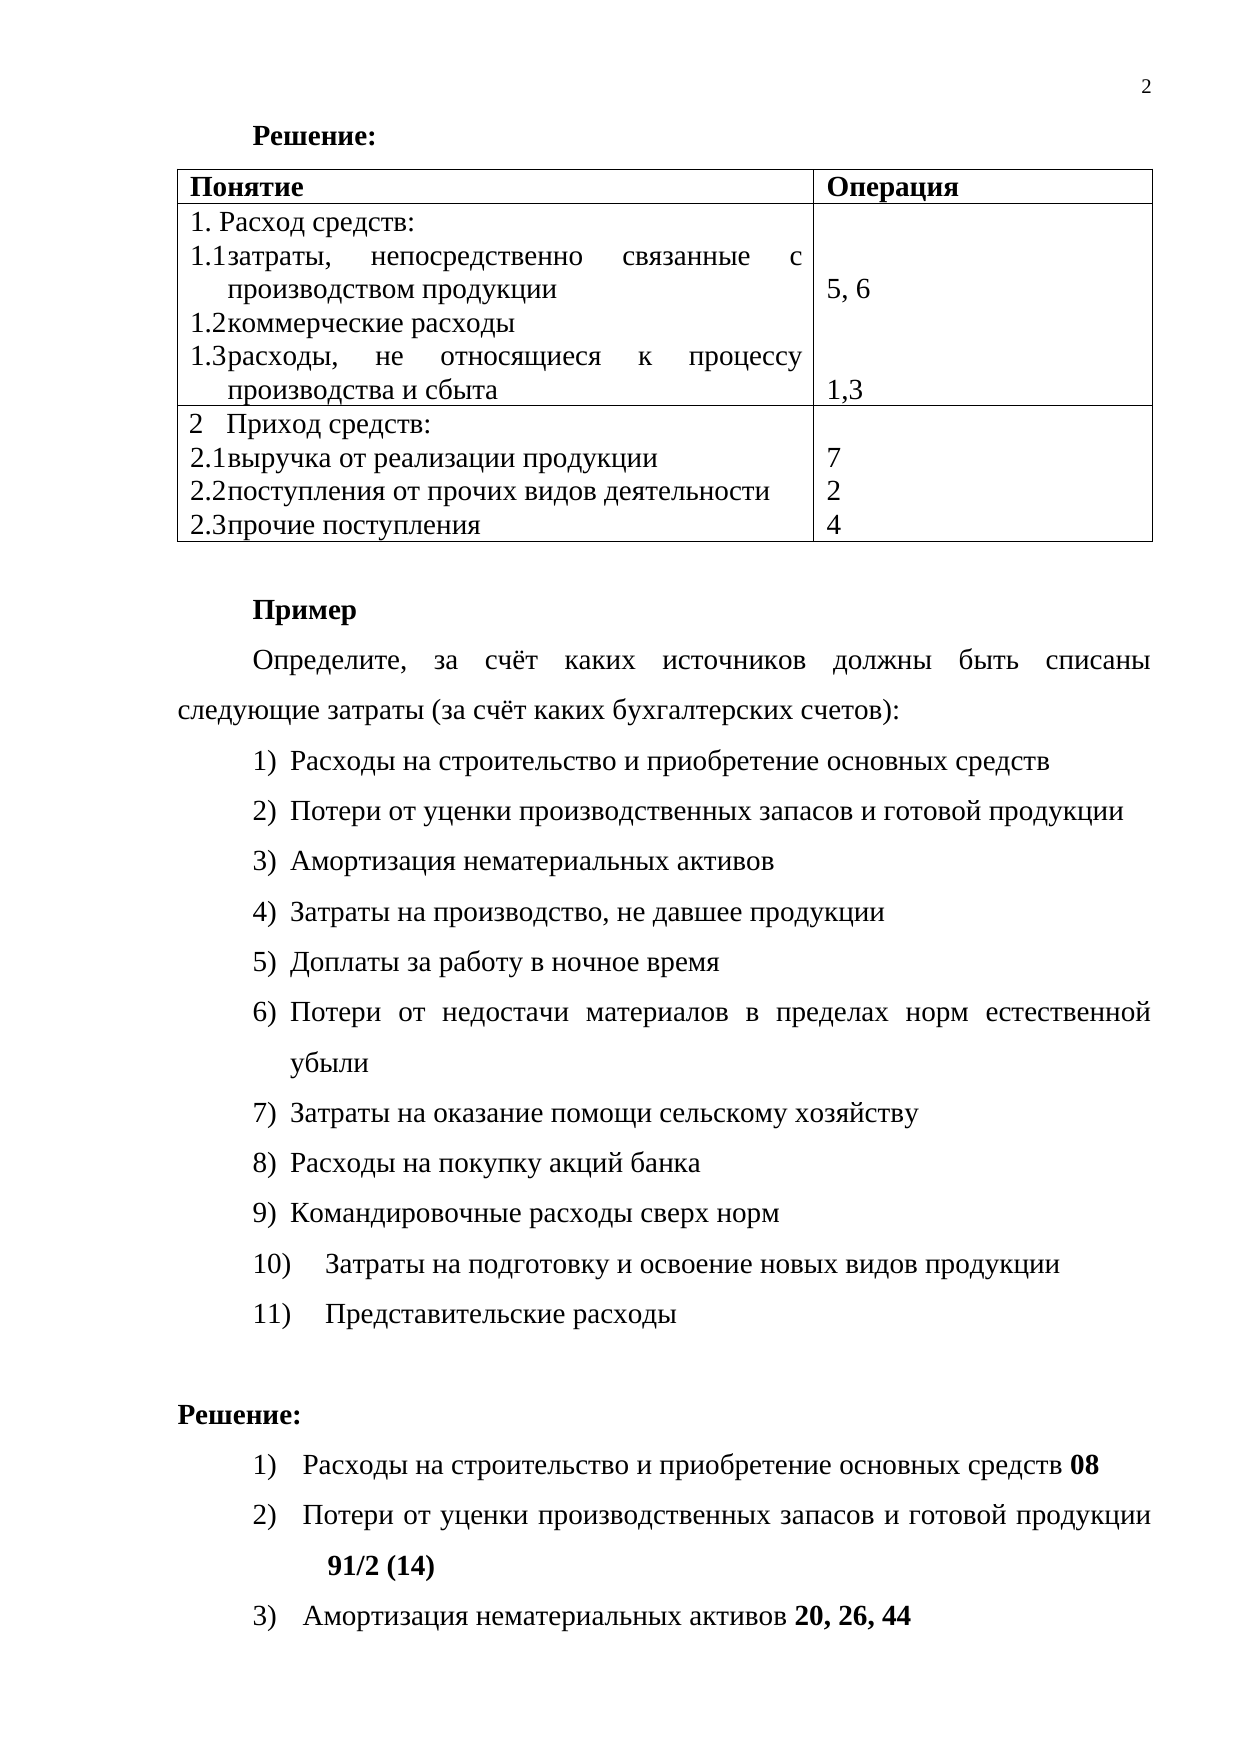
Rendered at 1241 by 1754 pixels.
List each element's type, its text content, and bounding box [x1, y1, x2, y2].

list Представительские расходы [252, 1296, 1152, 1330]
list Затраты на производство, не давшее продукции [252, 894, 1152, 927]
list Амортизация нематериальных активов [252, 843, 1152, 877]
list Расходы на покупку акций банка [252, 1145, 1152, 1179]
list Командировочные расходы сверх норм [252, 1196, 1152, 1229]
text Пример [177, 592, 1152, 625]
list Расходы на строительство и приобретение основных средств [252, 743, 1152, 776]
table_cell 5, 6 1,3 [814, 204, 1152, 405]
text Решение: [177, 118, 1152, 152]
list Доплаты за работу в ночное время [252, 944, 1152, 978]
list Затраты на оказание помощи сельскому хозяйству [252, 1095, 1152, 1128]
table_cell 7 2 4 [814, 406, 1152, 541]
list Потери от уценки производственных запасов и готовой продукции 91/2 (14) [252, 1497, 1152, 1581]
text Решение: [177, 1397, 1152, 1430]
list Затраты на подготовку и освоение новых видов продукции [252, 1246, 1152, 1279]
list Амортизация нематериальных активов 20, 26, 44 [252, 1598, 1152, 1632]
table_header Операция [814, 170, 1152, 203]
list Расходы на строительство и приобретение основных средств 08 [252, 1447, 1152, 1481]
list Потери от уценки производственных запасов и готовой продукции [252, 793, 1152, 827]
table_cell Приход средств: выручка от реализации продукции поступления от прочих видов деятельности прочие поступления [178, 406, 813, 541]
list Потери от недостачи материалов в пределах норм естественной убыли [252, 994, 1152, 1078]
text Определите, за счёт каких источников должны быть списаны следующие затраты (за счёт каких бухгалтерских счетов): [177, 642, 1152, 726]
table_header Понятие [178, 170, 813, 203]
table_cell 1. Расход средств: затраты, непосредственно связанные с производством продукции коммерческие расходы расходы, не относящиеся к процессу производства и сбыта [178, 204, 813, 405]
